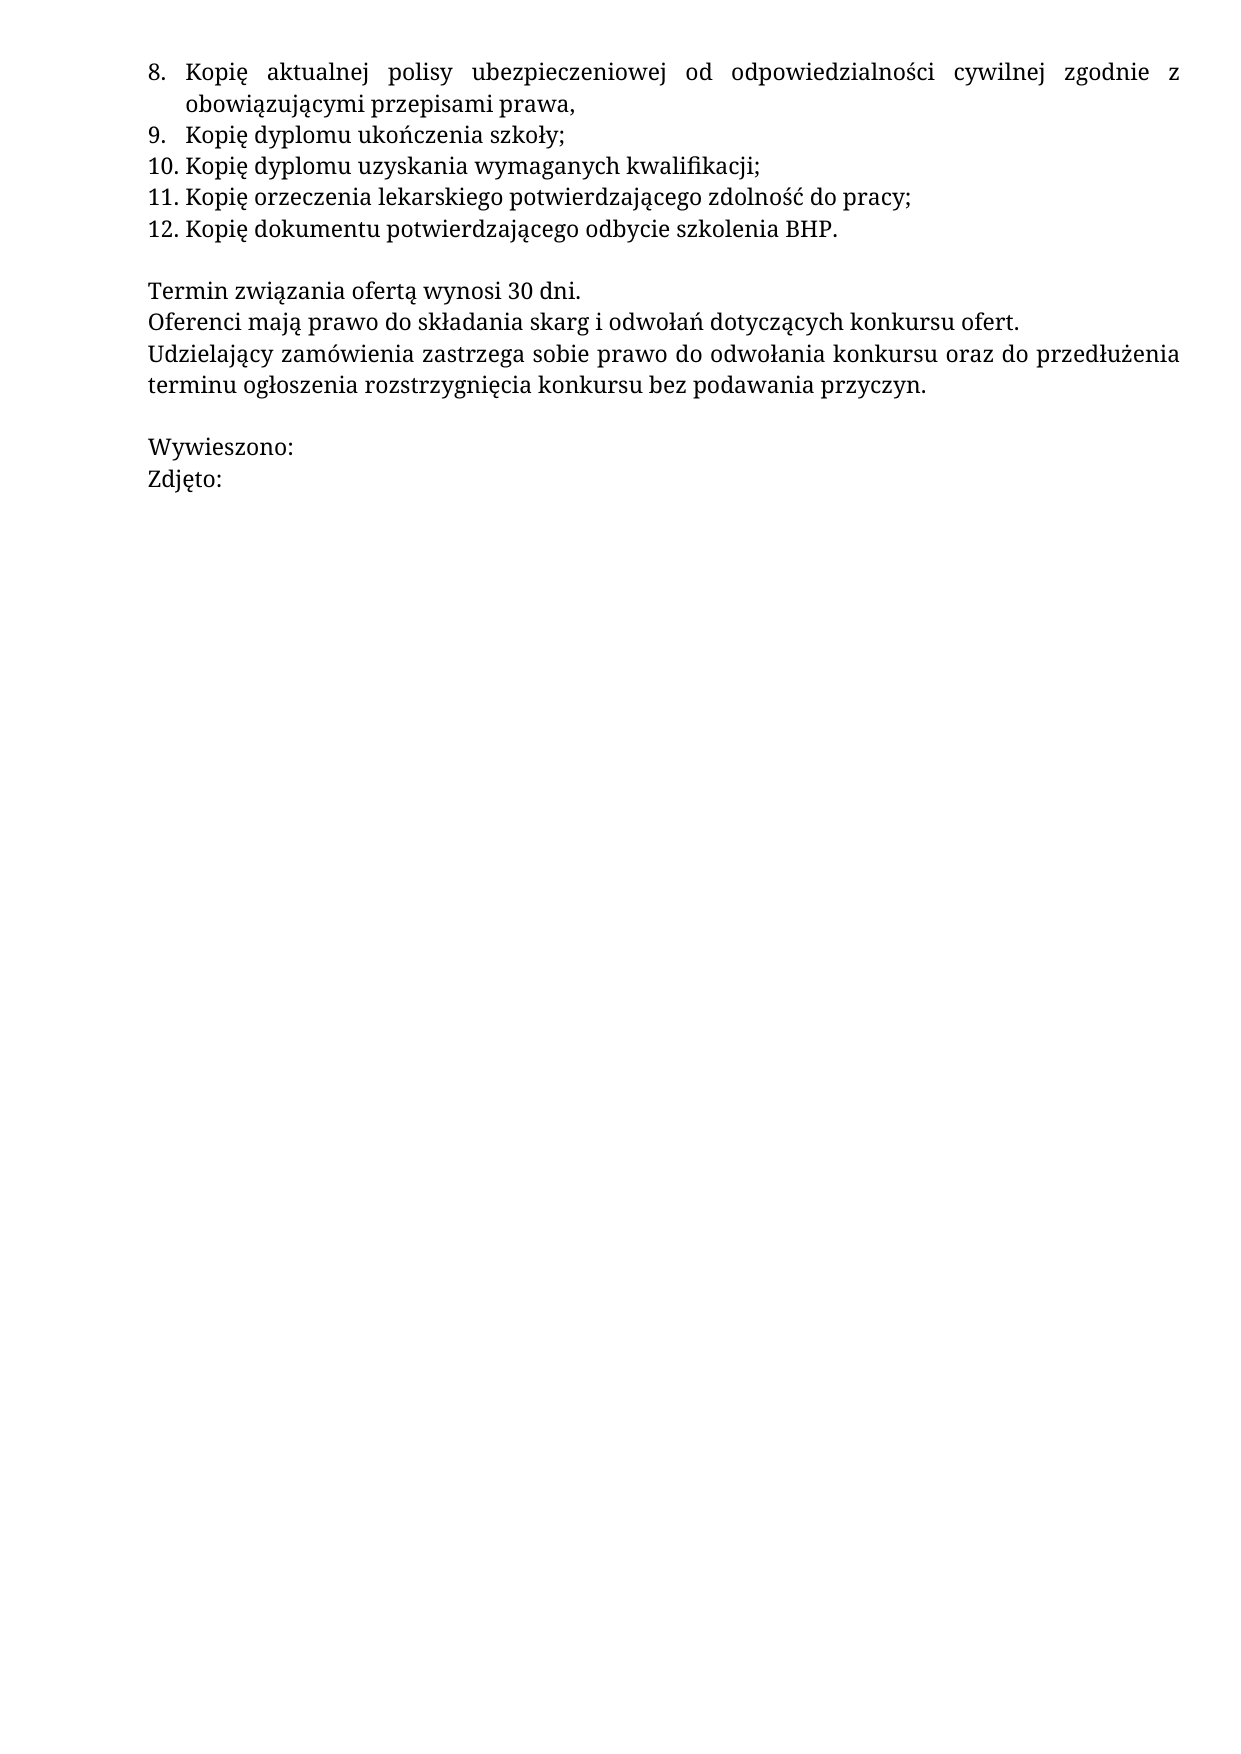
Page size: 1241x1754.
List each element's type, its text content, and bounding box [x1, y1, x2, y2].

text Oferenci mają prawo do składania skarg i odwołań dotyczących konkursu ofert. [148, 306, 1181, 337]
text Udzielający zamówienia zastrzega sobie prawo do odwołania konkursu oraz do przedłużenia terminu ogłoszenia rozstrzygnięcia konkursu bez podawania przyczyn. [148, 337, 1181, 400]
list Kopię aktualnej polisy ubezpieczeniowej od odpowiedzialności cywilnej zgodnie z obowiązującymi przepisami prawa, [148, 56, 1181, 119]
text Zdjęto: [148, 462, 1181, 494]
list Kopię dyplomu uzyskania wymaganych kwalifikacji; [148, 150, 1181, 181]
text Wywieszono: [148, 431, 1181, 462]
list Kopię dokumentu potwierdzającego odbycie szkolenia BHP. [148, 212, 1181, 244]
list Kopię dyplomu ukończenia szkoły; [148, 119, 1181, 150]
list Kopię orzeczenia lekarskiego potwierdzającego zdolność do pracy; [148, 181, 1181, 212]
text Termin związania ofertą wynosi 30 dni. [148, 275, 1181, 306]
